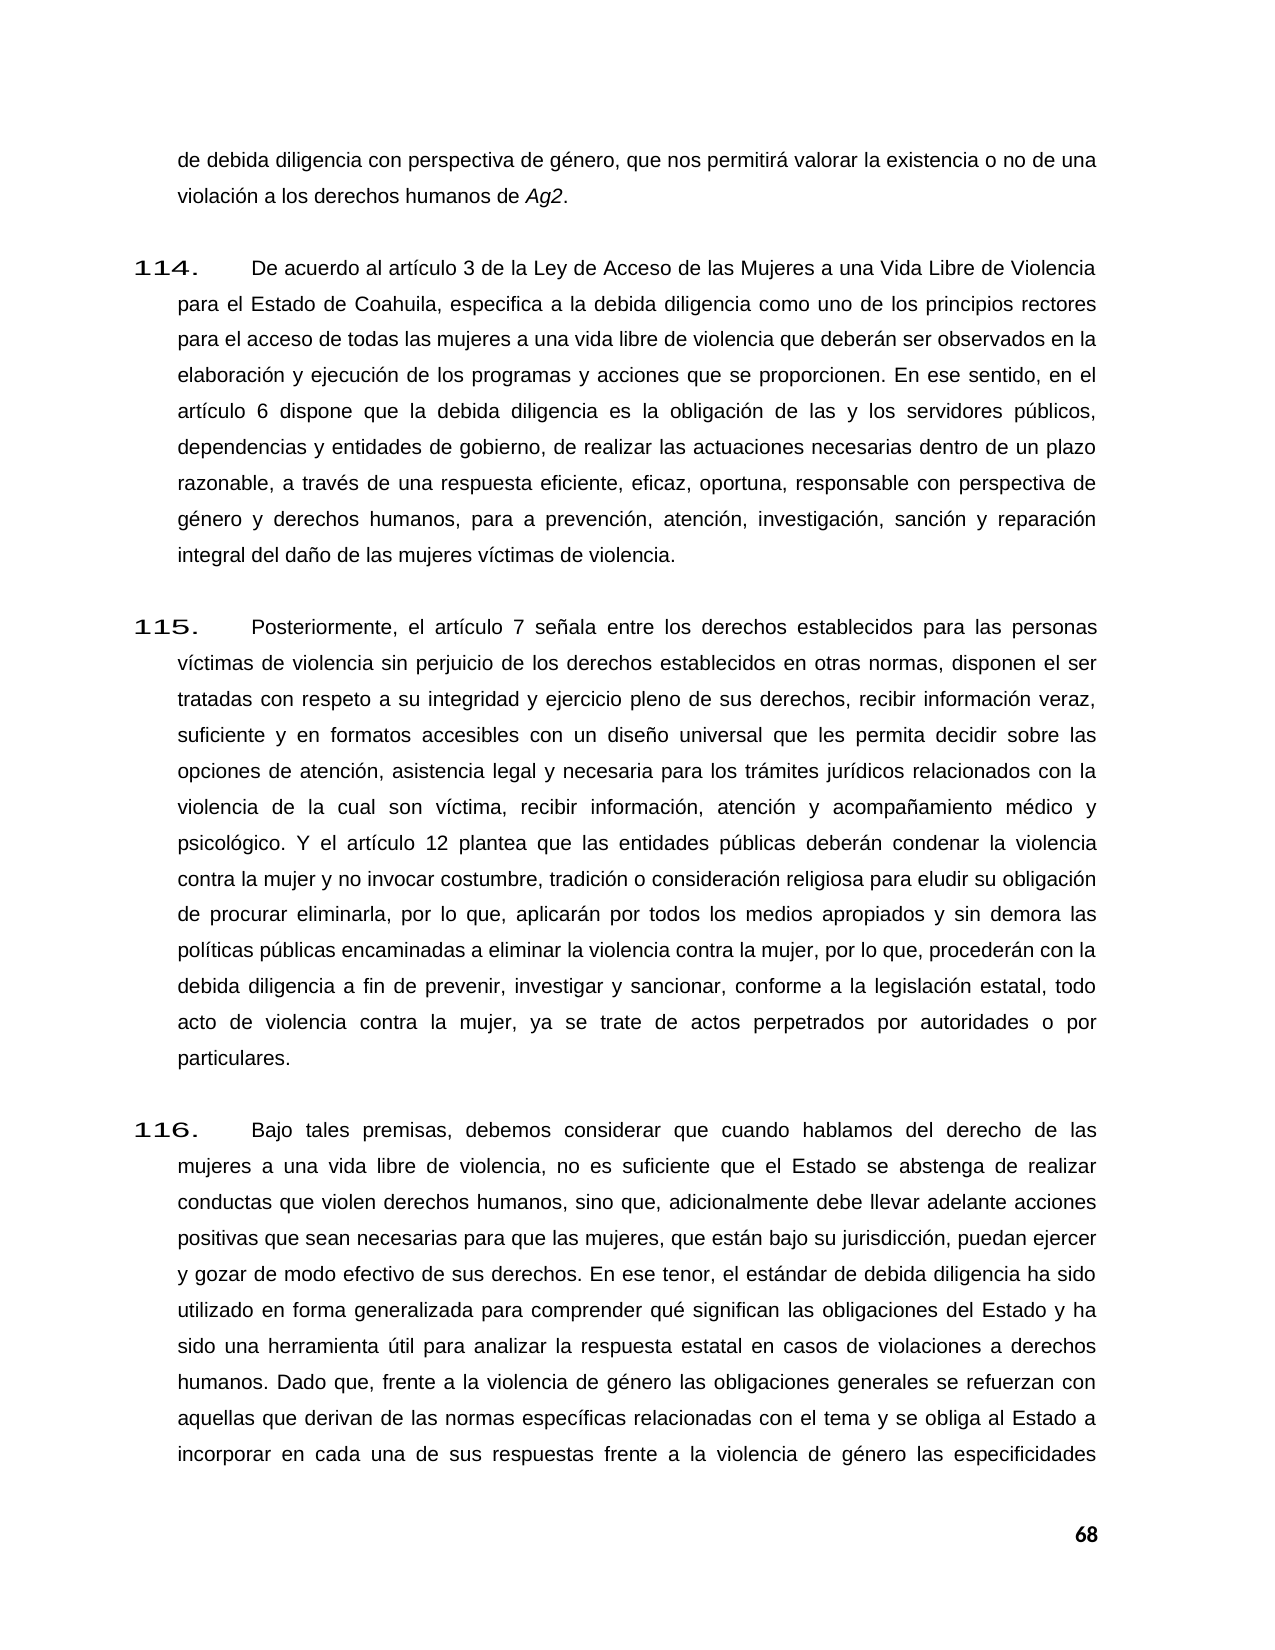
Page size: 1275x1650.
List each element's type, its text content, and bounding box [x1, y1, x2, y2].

list Posteriormente, el artículo 7 señala entre los derechos establecidos para las personas víctimas de violencia sin perjuicio de los derechos establecidos en otras normas, disponen el ser tratadas con respeto a su integridad y ejercicio pleno de sus derechos, recibir información veraz, suficiente y en formatos accesibles con un diseño universal que les permita decidir sobre las opciones de atención, asistencia legal y necesaria para los trámites jurídicos relacionados con la violencia de la cual son víctima, recibir información, atención y acompañamiento médico y psicológico. Y el artículo 12 plantea que las entidades públicas deberán condenar la violencia contra la mujer y no invocar costumbre, tradición o consideración religiosa para eludir su obligación de procurar eliminarla, por lo que, aplicarán por todos los medios apropiados y sin demora las políticas públicas encaminadas a eliminar la violencia contra la mujer, por lo que, procederán con la debida diligencia a fin de prevenir, investigar y sancionar, conforme a la legislación estatal, todo acto de violencia contra la mujer, ya se trate de actos perpetrados por autoridades o por particulares. [133, 615, 1098, 1070]
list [133, 148, 1098, 207]
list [133, 1118, 1098, 1465]
list De acuerdo al artículo 3 de la Ley de Acceso de las Mujeres a una Vida Libre de Violencia para el Estado de Coahuila, especifica a la debida diligencia como uno de los principios rectores para el acceso de todas las mujeres a una vida libre de violencia que deberán ser observados en la elaboración y ejecución de los programas y acciones que se proporcionen. En ese sentido, en el artículo 6 dispone que la debida diligencia es la obligación de las y los servidores públicos, dependencias y entidades de gobierno, de realizar las actuaciones necesarias dentro de un plazo razonable, a través de una respuesta eficiente, eficaz, oportuna, responsable con perspectiva de género y derechos humanos, para a prevención, atención, investigación, sanción y reparación integral del daño de las mujeres víctimas de violencia. [133, 255, 1098, 567]
